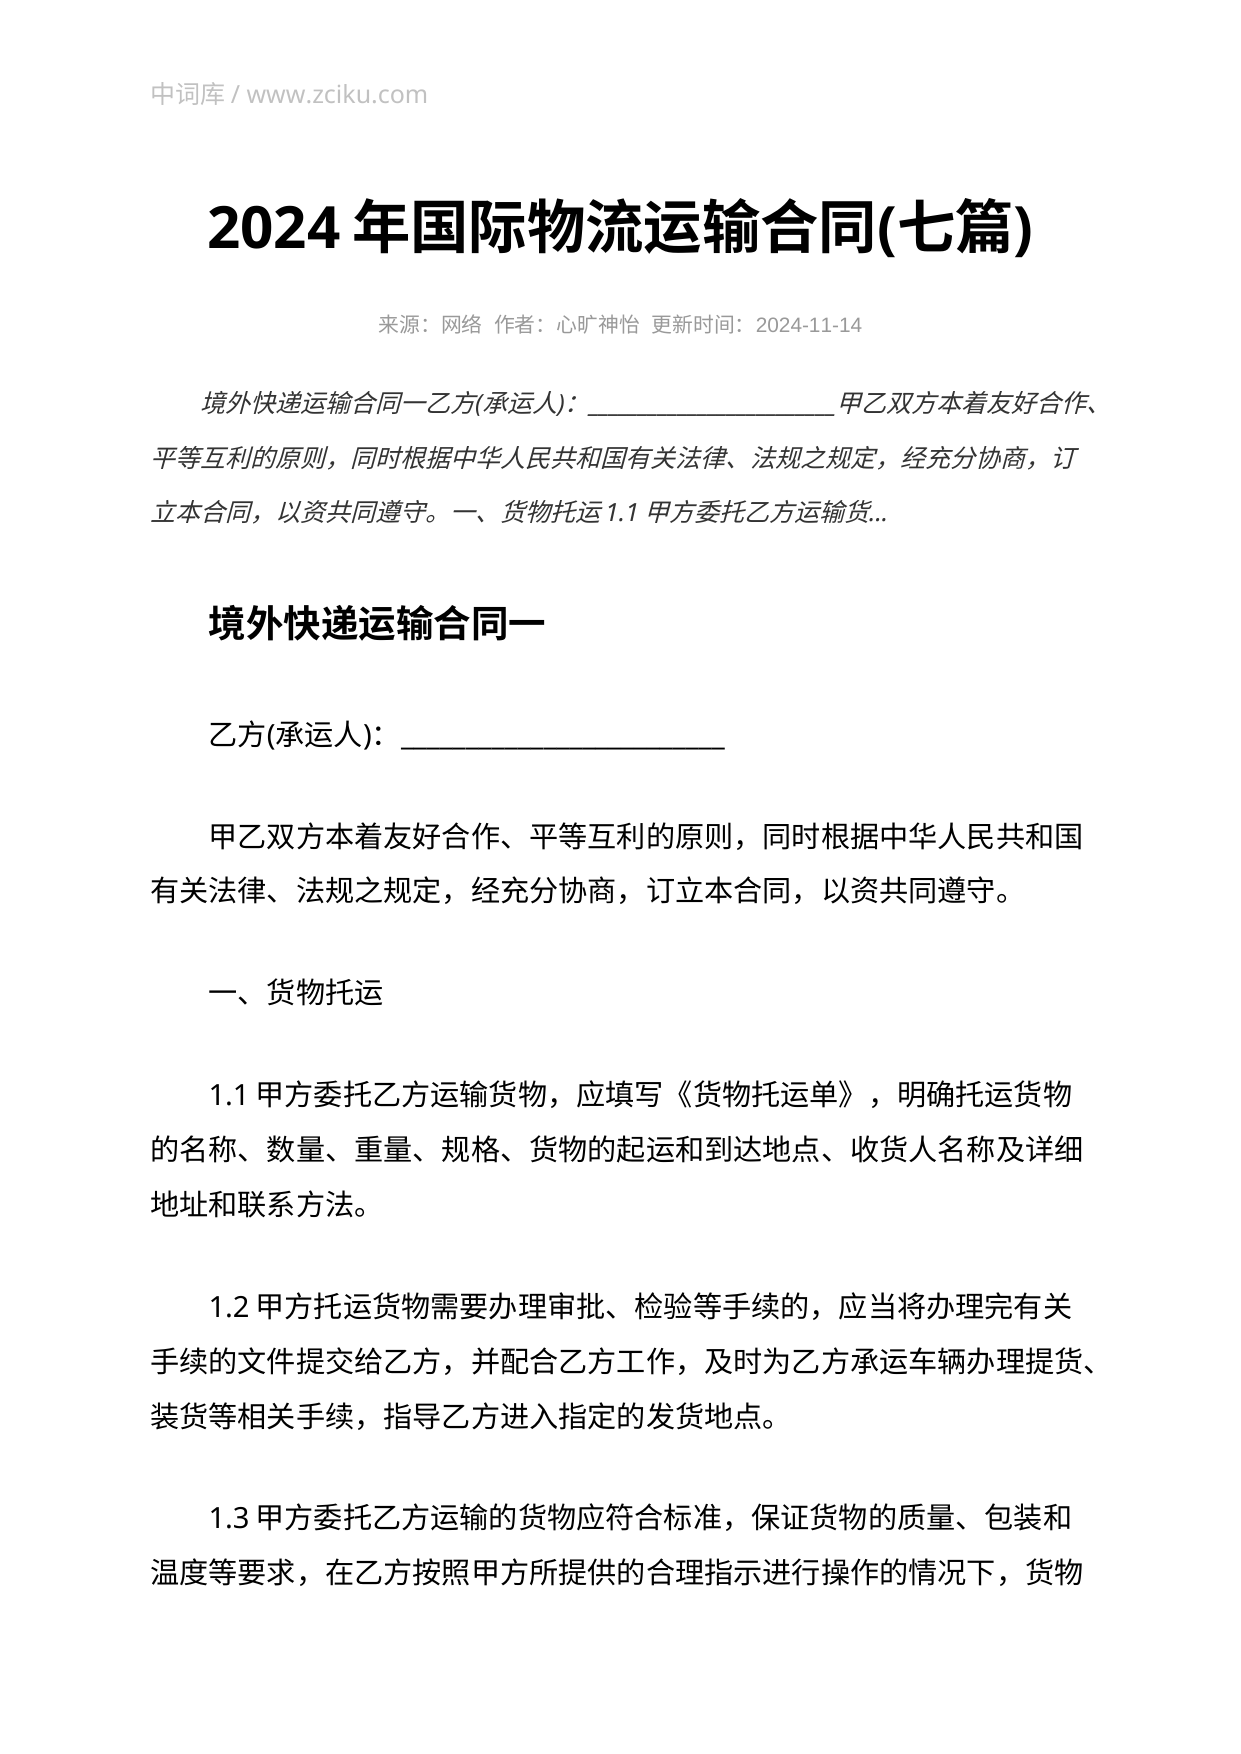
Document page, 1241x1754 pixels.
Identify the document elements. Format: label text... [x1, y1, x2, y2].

subtitle 2024年国际物流运输合同(七篇) [150, 181, 1090, 266]
text 来源：网络 作者：心旷神怡 更新时间：2024-11-14 [150, 313, 1090, 337]
text 甲乙双方本着友好合作、平等互利的原则，同时根据中华人民共和国有关法律、法规之规定，经充分协商，订立本合同，以资共同遵守。 [150, 813, 1090, 910]
text 一、货物托运 [150, 970, 1090, 1012]
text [150, 1495, 1090, 1592]
text 1.2甲方托运货物需要办理审批、检验等手续的，应当将办理完有关手续的文件提交给乙方，并配合乙方工作，及时为乙方承运车辆办理提货、装货等相关手续，指导乙方进入指定的发货地点。 [150, 1283, 1090, 1435]
text 境外快递运输合同一 [150, 594, 1090, 648]
text 境外快递运输合同一乙方(承运人)：_________________________甲乙双方本着友好合作、平等互利的原则，同时根据中华人民共和国有关法律、法规之规定，经充分协商，订立本合同，以资共同遵守。一、货物托运1.1甲方委托乙方运输货... [150, 384, 1090, 529]
text 1.1甲方委托乙方运输货物，应填写《货物托运单》，明确托运货物的名称、数量、重量、规格、货物的起运和到达地点、收货人名称及详细地址和联系方法。 [150, 1072, 1090, 1224]
text 乙方(承运人)：_________________________ [150, 711, 1090, 753]
